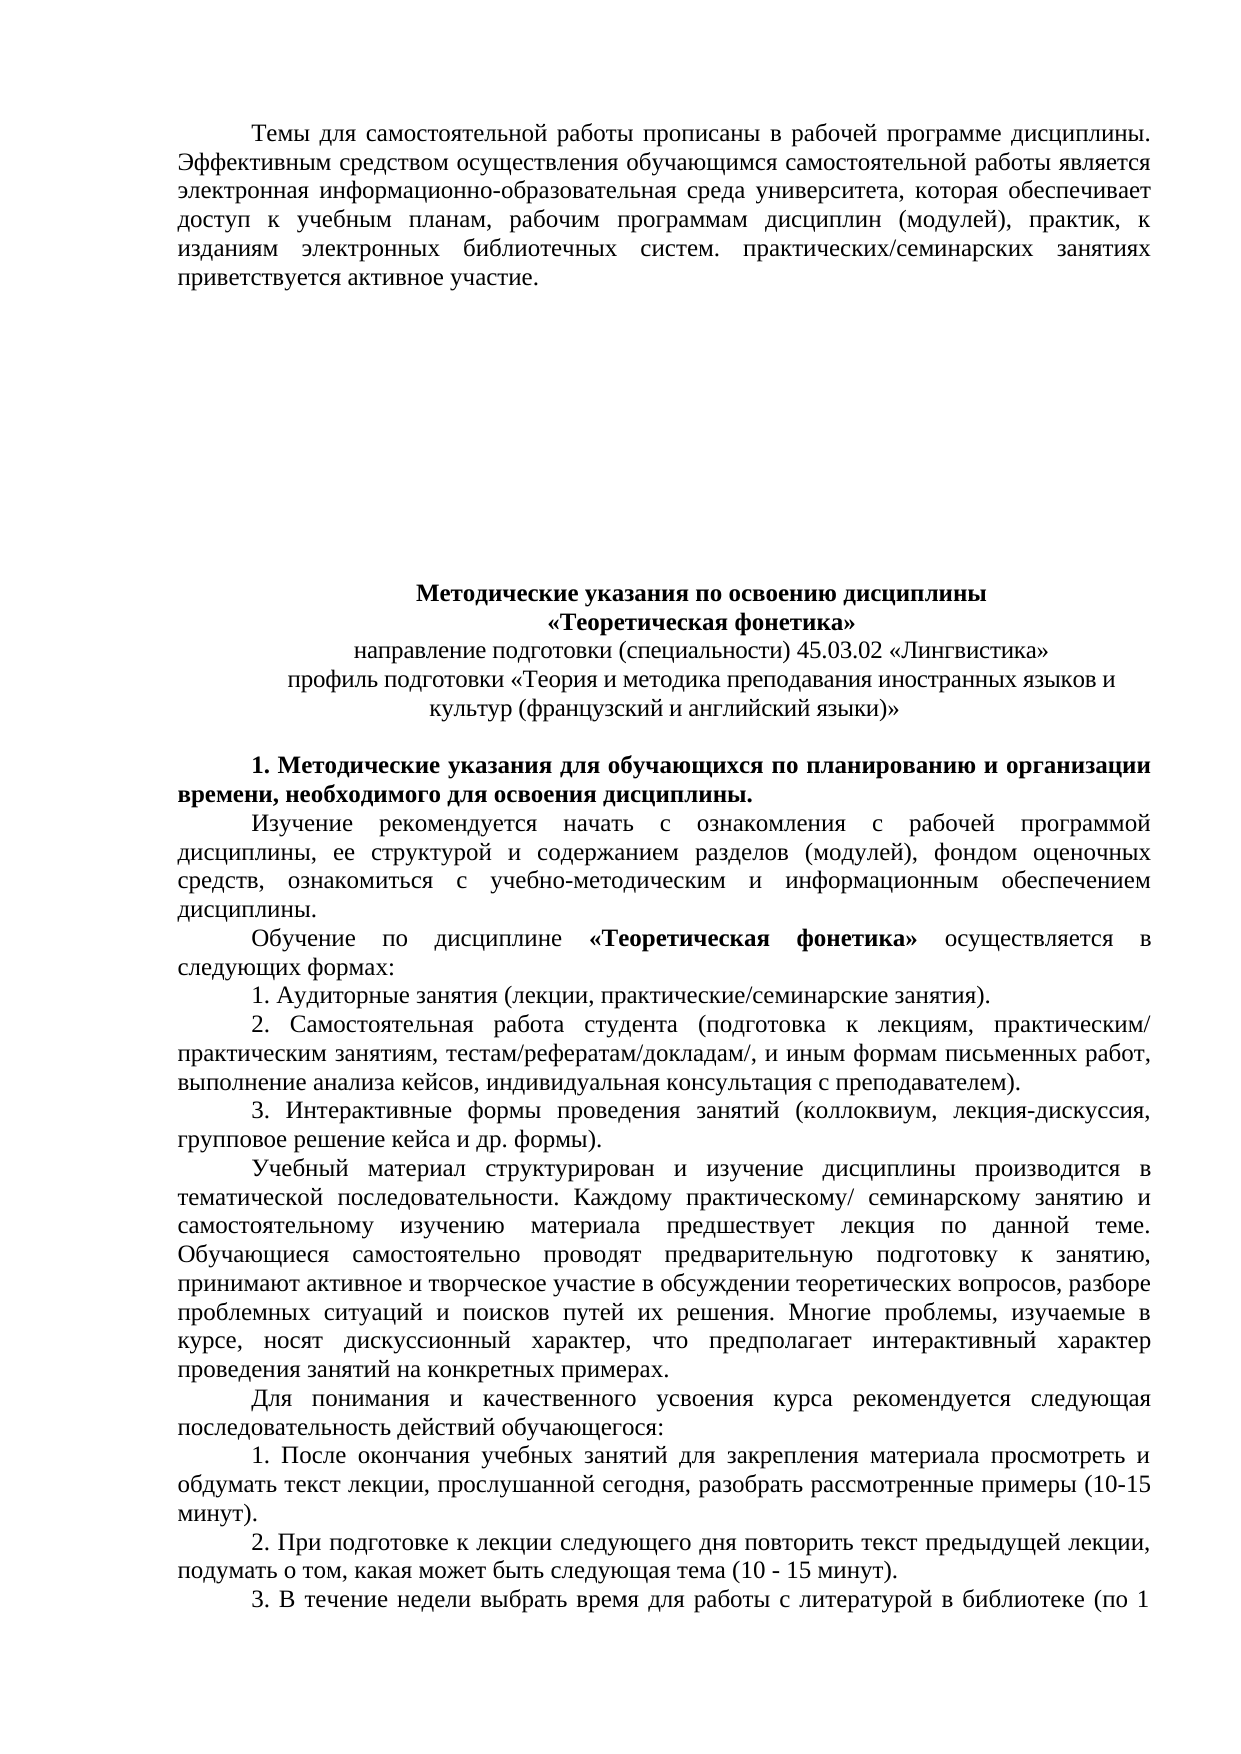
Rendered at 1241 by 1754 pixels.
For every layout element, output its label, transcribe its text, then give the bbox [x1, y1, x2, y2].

text 1. Методические указания для обучающихся по планированию и организации времени, необходимого для освоения дисциплины. [177, 751, 1152, 808]
text 2. Самостоятельная работа студента (подготовка к лекциям, практическим/ практическим занятиям, тестам/рефератам/докладам/, и иным формам письменных работ, выполнение анализа кейсов, индивидуальная консультация с преподавателем). [177, 1009, 1152, 1096]
text профиль подготовки «Теория и методика преподавания иностранных языков и культур (французский и английский языки)» [177, 664, 1152, 722]
text «Теоретическая фонетика» [177, 607, 1152, 636]
text Обучение по дисциплине «Теоретическая фонетика» осуществляется в следующих формах: [177, 923, 1152, 981]
text Методические указания по освоению дисциплины [177, 578, 1152, 607]
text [177, 1584, 1152, 1613]
text Темы для самостоятельной работы прописаны в рабочей программе дисциплины. Эффективным средством осуществления обучающимся самостоятельной работы является электронная информационно-образовательная среда университета, которая обеспечивает доступ к учебным планам, рабочим программам дисциплин (модулей), практик, к изданиям электронных библиотечных систем. практических/семинарских занятиях приветствуется активное участие. [177, 118, 1152, 291]
text направление подготовки (специальности) 45.03.02 «Лингвистика» [177, 636, 1152, 664]
text 1. После окончания учебных занятий для закрепления материала просмотреть и обдумать текст лекции, прослушанной сегодня, разобрать рассмотренные примеры (10-15 минут). [177, 1441, 1152, 1527]
text 1. Аудиторные занятия (лекции, практические/семинарские занятия). [177, 981, 1152, 1009]
text Изучение рекомендуется начать с ознакомления с рабочей программой дисциплины, ее структурой и содержанием разделов (модулей), фондом оценочных средств, ознакомиться с учебно-методическим и информационным обеспечением дисциплины. [177, 808, 1152, 923]
text Для понимания и качественного усвоения курса рекомендуется следующая последовательность действий обучающегося: [177, 1383, 1152, 1441]
text 3. Интерактивные формы проведения занятий (коллоквиум, лекция-дискуссия, групповое решение кейса и др. формы). [177, 1096, 1152, 1153]
text Учебный материал структурирован и изучение дисциплины производится в тематической последовательности. Каждому практическому/ семинарскому занятию и самостоятельному изучению материала предшествует лекция по данной теме. Обучающиеся самостоятельно проводят предварительную подготовку к занятию, принимают активное и творческое участие в обсуждении теоретических вопросов, разборе проблемных ситуаций и поисков путей их решения. Многие проблемы, изучаемые в курсе, носят дискуссионный характер, что предполагает интерактивный характер проведения занятий на конкретных примерах. [177, 1153, 1152, 1383]
text 2. При подготовке к лекции следующего дня повторить текст предыдущей лекции, подумать о том, какая может быть следующая тема (10 - 15 минут). [177, 1527, 1152, 1584]
